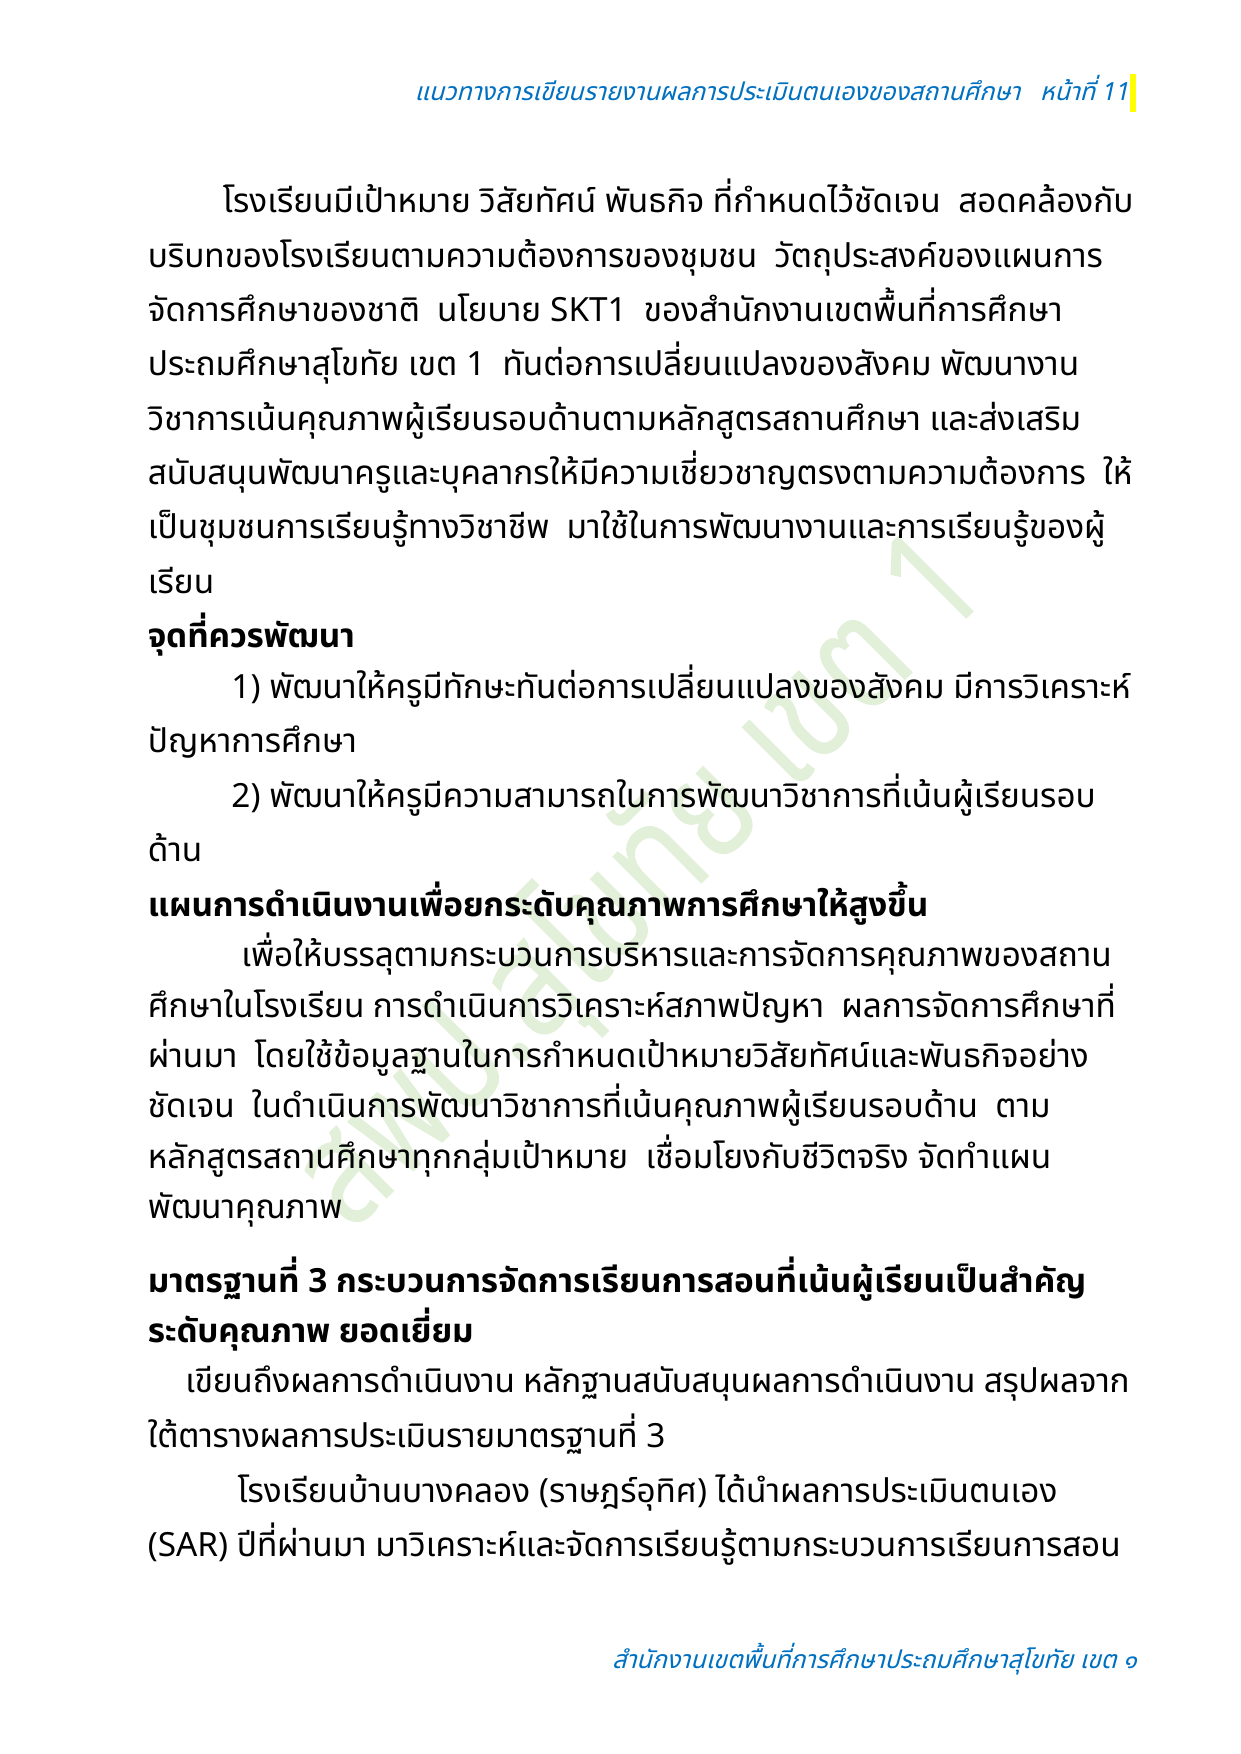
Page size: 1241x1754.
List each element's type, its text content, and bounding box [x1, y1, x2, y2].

text เขียนถึงผลการดำเนินงาน หลักฐานสนับสนุนผลการดำเนินงาน สรุปผลจากใต้ตารางผลการประเมินรายมาตรฐานที่ 3 [148, 1357, 1137, 1462]
text เพื่อให้บรรลุตามกระบวนการบริหารและการจัดการคุณภาพของสถานศึกษาในโรงเรียน การดำเนินการวิเคราะห์สภาพปัญหา ผลการจัดการศึกษาที่ผ่านมา โดยใช้ข้อมูลฐานในการกำหนดเป้าหมายวิสัยทัศน์และพันธกิจอย่างชัดเจน ในดำเนินการพัฒนาวิชาการที่เน้นคุณภาพผู้เรียนรอบด้าน ตามหลักสูตรสถานศึกษาทุกกลุ่มเป้าหมาย เชื่อมโยงกับชีวิตจริง จัดทำแผนพัฒนาคุณภาพ [148, 931, 1137, 1234]
text แผนการดำเนินงานเพื่อยกระดับคุณภาพการศึกษาให้สูงขึ้น [148, 881, 1137, 931]
text จุดที่ควรพัฒนา [148, 612, 1137, 663]
list 1) พัฒนาให้ครูมีทักษะทันต่อการเปลี่ยนแปลงของสังคม มีการวิเคราะห์ปัญหาการศึกษา [148, 663, 1137, 768]
list 2) พัฒนาให้ครูมีความสามารถในการพัฒนาวิชาการที่เน้นผู้เรียนรอบด้าน [148, 772, 1137, 877]
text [148, 1466, 1137, 1572]
text มาตรฐานที่ 3 กระบวนการจัดการเรียนการสอนที่เน้นผู้เรียนเป็นสำคัญ ระดับคุณภาพ ยอดเยี่ยม [148, 1256, 1137, 1357]
text โรงเรียนมีเป้าหมาย วิสัยทัศน์ พันธกิจ ที่กำหนดไว้ชัดเจน สอดคล้องกับบริบทของโรงเรียนตามความต้องการของชุมชน วัตถุประสงค์ของแผนการจัดการศึกษาของชาติ นโยบาย SKT1 ของสำนักงานเขตพื้นที่การศึกษาประถมศึกษาสุโขทัย เขต 1 ทันต่อการเปลี่ยนแปลงของสังคม พัฒนางานวิชาการเน้นคุณภาพผู้เรียนรอบด้านตามหลักสูตรสถานศึกษา และส่งเสริมสนับสนุนพัฒนาครูและบุคลากรให้มีความเชี่ยวชาญตรงตามความต้องการ ให้เป็นชุมชนการเรียนรู้ทางวิชาชีพ มาใช้ในการพัฒนางานและการเรียนรู้ของผู้เรียน [148, 177, 1137, 608]
